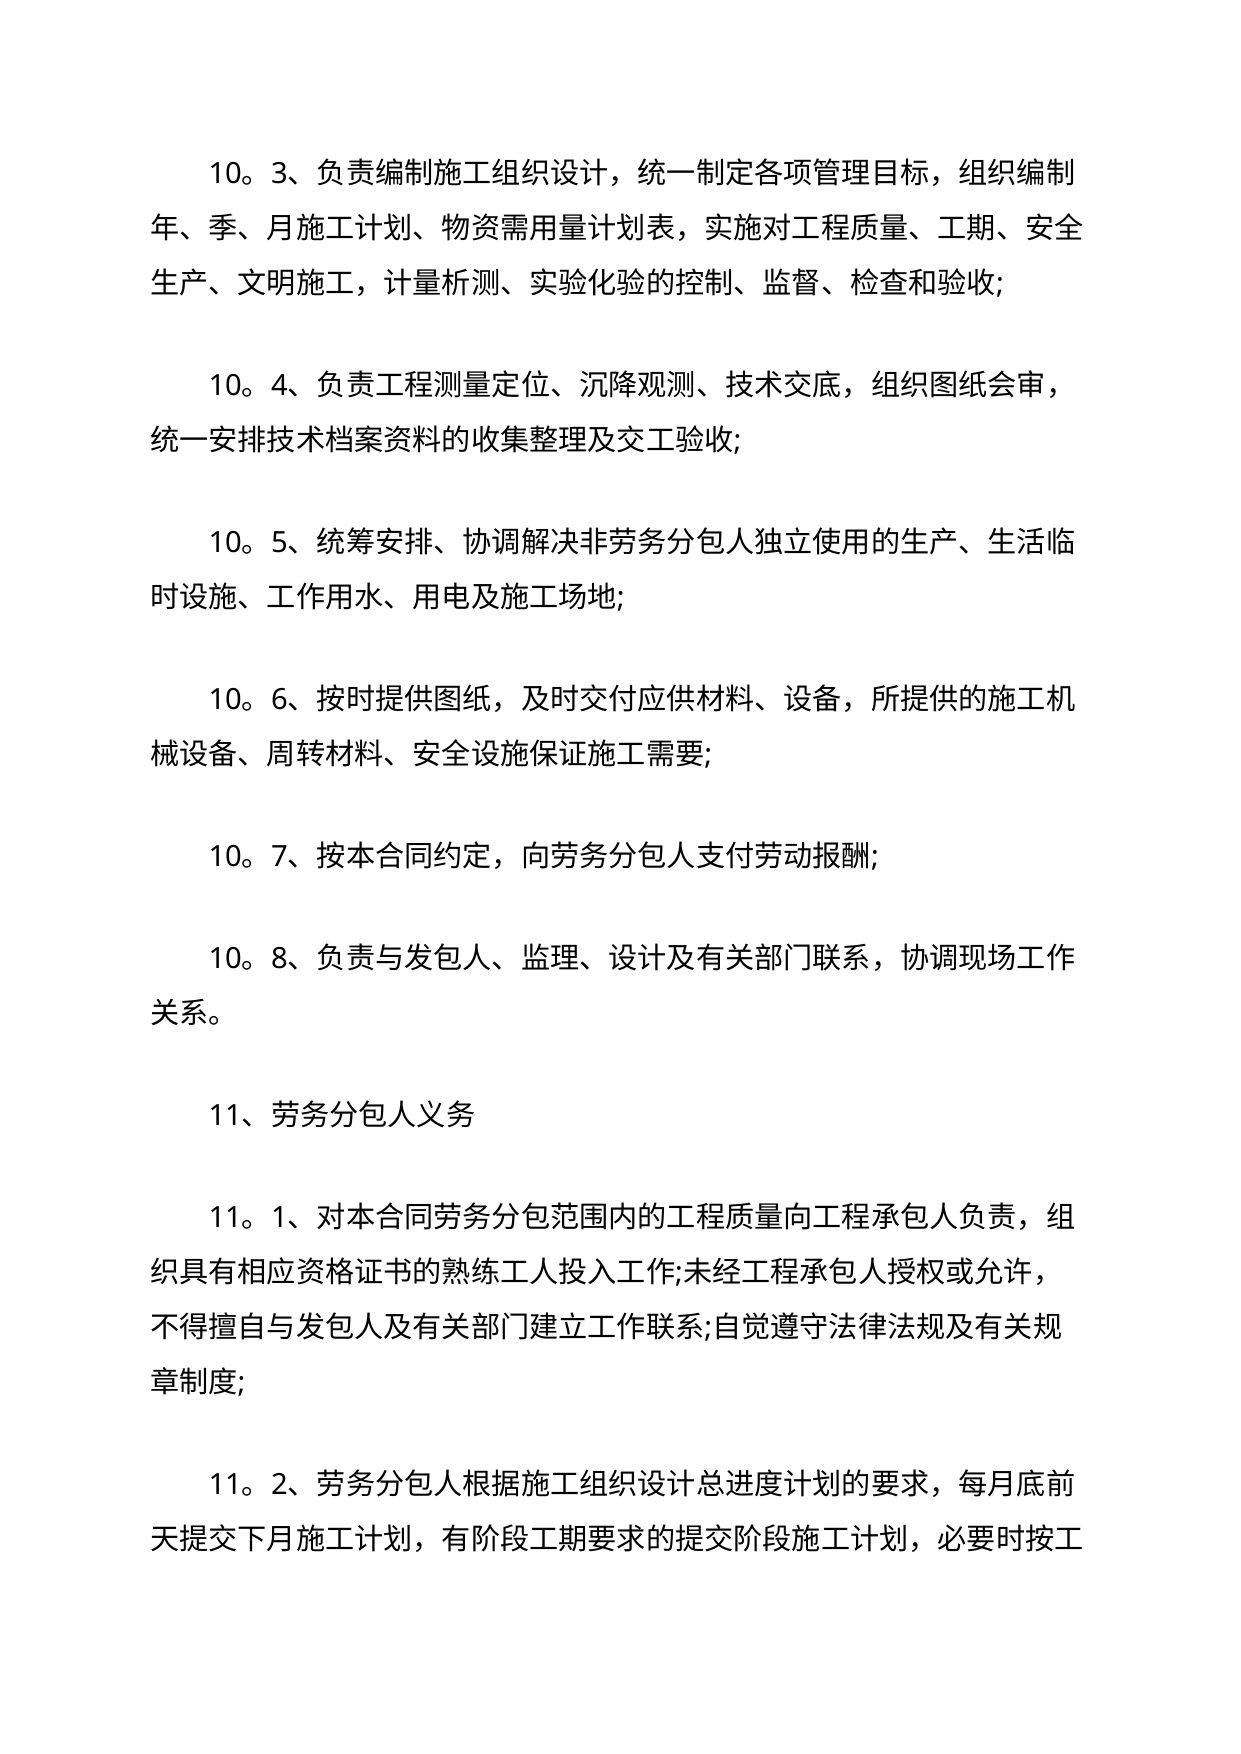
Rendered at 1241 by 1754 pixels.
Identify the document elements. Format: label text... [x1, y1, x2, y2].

text 10。7、按本合同约定，向劳务分包人支付劳动报酬; [150, 833, 1090, 875]
text 10。4、负责工程测量定位、沉降观测、技术交底，组织图纸会审，统一安排技术档案资料的收集整理及交工验收; [150, 362, 1090, 459]
text 10。5、统筹安排、协调解决非劳务分包人独立使用的生产、生活临时设施、工作用水、用电及施工场地; [150, 519, 1090, 616]
text 11。1、对本合同劳务分包范围内的工程质量向工程承包人负责，组织具有相应资格证书的熟练工人投入工作;未经工程承包人授权或允许，不得擅自与发包人及有关部门建立工作联系;自觉遵守法律法规及有关规章制度; [150, 1193, 1090, 1401]
text 11、劳务分包人义务 [150, 1092, 1090, 1134]
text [150, 1461, 1090, 1558]
text 10。8、负责与发包人、监理、设计及有关部门联系，协调现场工作关系。 [150, 935, 1090, 1032]
text 10。3、负责编制施工组织设计，统一制定各项管理目标，组织编制年、季、月施工计划、物资需用量计划表，实施对工程质量、工期、安全生产、文明施工，计量析测、实验化验的控制、监督、检查和验收; [150, 150, 1090, 302]
text 10。6、按时提供图纸，及时交付应供材料、设备，所提供的施工机械设备、周转材料、安全设施保证施工需要; [150, 676, 1090, 773]
